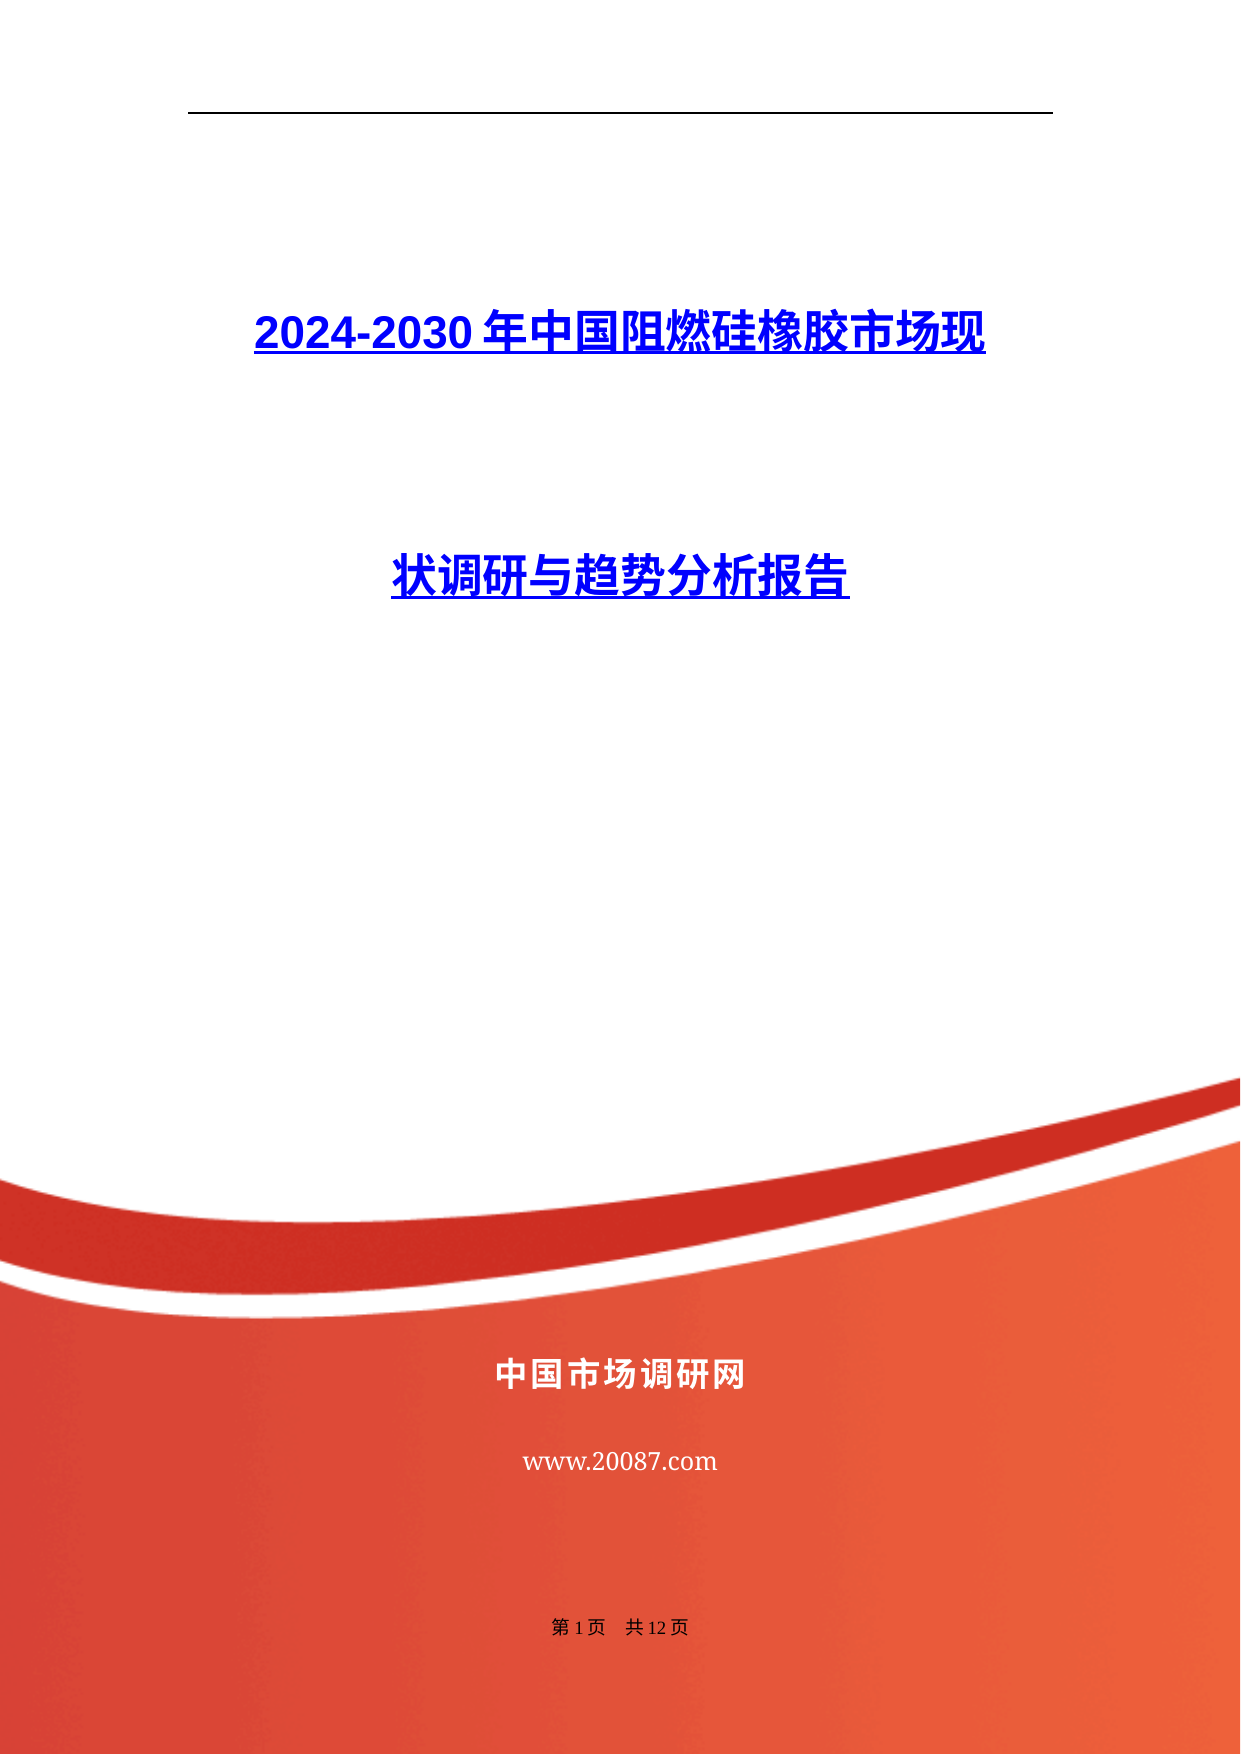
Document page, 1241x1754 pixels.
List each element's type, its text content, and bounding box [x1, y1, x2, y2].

table_header 2024-2030年中国阻燃硅橡胶市场现状调研与趋势分析报告 [188, 207, 1053, 773]
subtitle 中国市场调研网 [187, 1339, 1053, 1404]
picture [0, 1006, 1241, 1754]
text www.20087.com [187, 1428, 1053, 1493]
